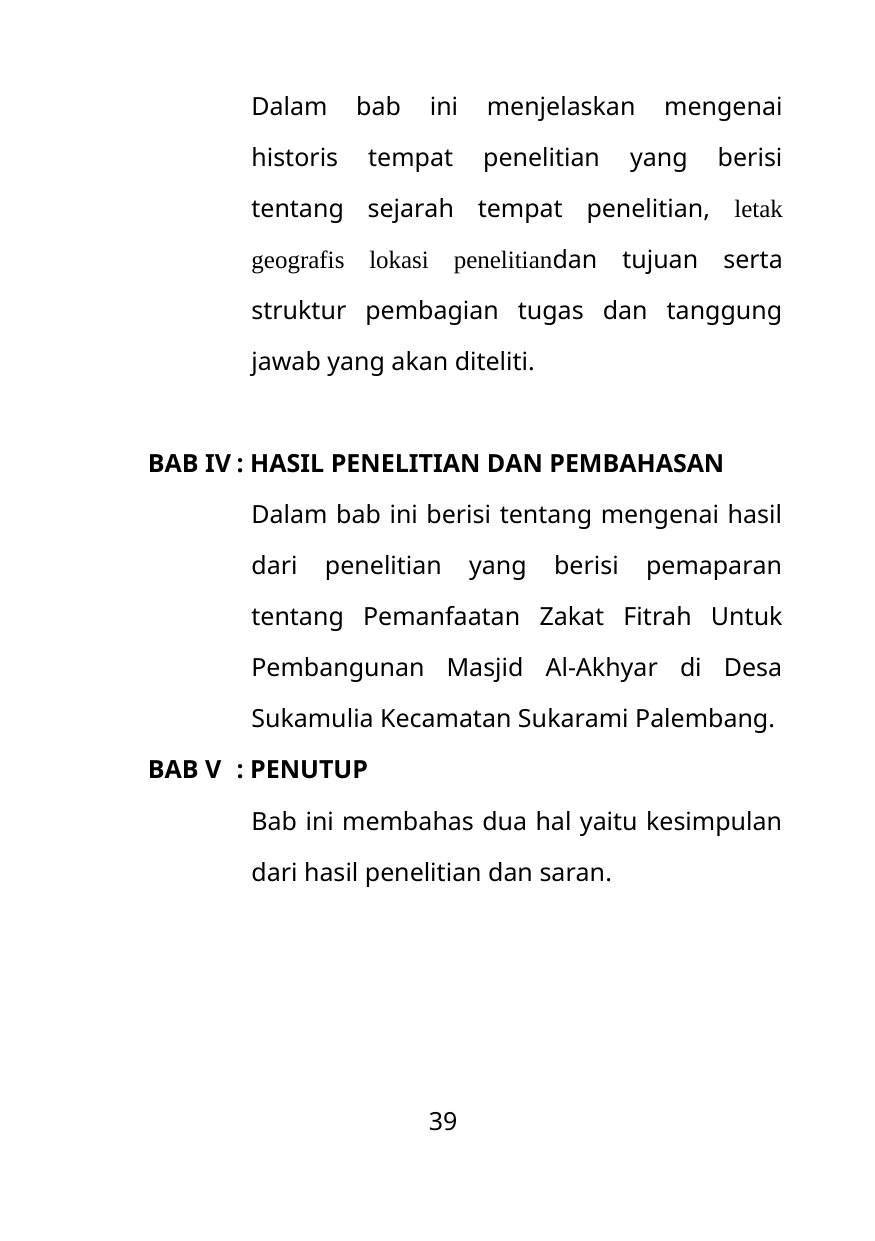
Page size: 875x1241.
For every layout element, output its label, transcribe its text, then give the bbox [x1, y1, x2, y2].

list BAB IV : HASIL PENELITIAN DAN PEMBAHASAN [148, 446, 783, 480]
list BAB V : PENUTUP [148, 752, 783, 786]
list Dalam bab ini menjelaskan mengenai historis tempat penelitian yang berisi tentang sejarah tempat penelitian, letak geografis lokasi penelitiandan tujuan serta struktur pembagian tugas dan tanggung jawab yang akan diteliti. [251, 89, 783, 378]
list Bab ini membahas dua hal yaitu kesimpulan dari hasil penelitian dan saran. [251, 803, 783, 888]
list Dalam bab ini berisi tentang mengenai hasil dari penelitian yang berisi pemaparan tentang Pemanfaatan Zakat Fitrah Untuk Pembangunan Masjid Al-Akhyar di Desa Sukamulia Kecamatan Sukarami Palembang. [251, 497, 783, 735]
